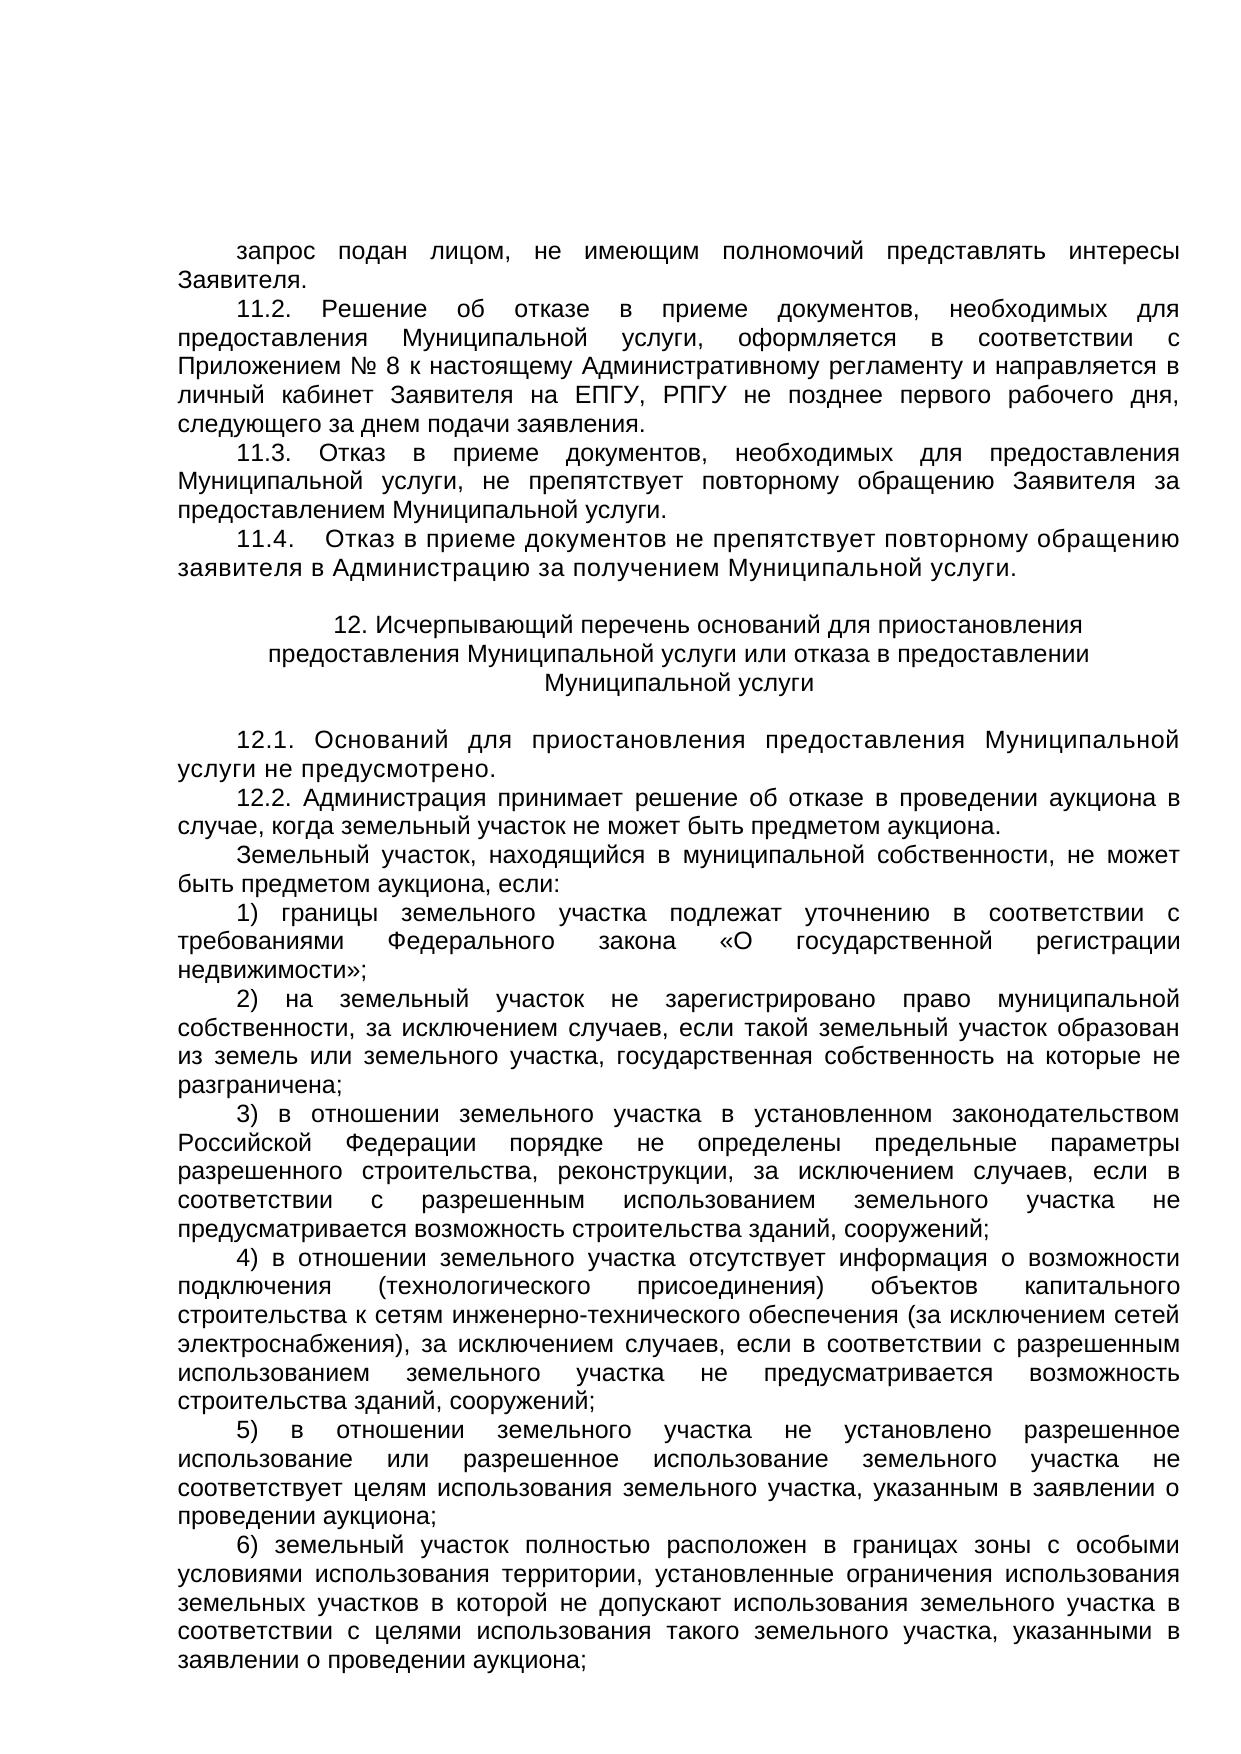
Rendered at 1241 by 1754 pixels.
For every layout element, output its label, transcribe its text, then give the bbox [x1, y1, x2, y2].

text 1) границы земельного участка подлежат уточнению в соответствии с требованиями Федерального закона «О государственной регистрации недвижимости»; [177, 897, 1181, 984]
text 4) в отношении земельного участка отсутствует информация о возможности подключения (технологического присоединения) объектов капитального строительства к сетям инженерно-технического обеспечения (за исключением сетей электроснабжения), за исключением случаев, если в соответствии с разрешенным использованием земельного участка не предусматривается возможность строительства зданий, сооружений; [177, 1242, 1181, 1415]
list запрос подан лицом, не имеющим полномочий представлять интересы Заявителя. [177, 236, 1181, 294]
text Земельный участок, находящийся в муниципальной собственности, не может быть предметом аукциона, если: [177, 840, 1181, 897]
list Отказ в приеме документов не препятствует повторному обращению заявителя в Администрацию за получением Муниципальной услуги. [177, 524, 1181, 581]
list 11.3. Отказ в приеме документов, необходимых для предоставления Муниципальной услуги, не препятствует повторному обращению Заявителя за предоставлением Муниципальной услуги. [177, 437, 1181, 524]
text 12. Исчерпывающий перечень оснований для приостановления предоставления Муниципальной услуги или отказа в предоставлении Муниципальной услуги [177, 610, 1181, 696]
list 11.2. Решение об отказе в приеме документов, необходимых для предоставления Муниципальной услуги, оформляется в соответствии с Приложением № 8 к настоящему Административному регламенту и направляется в личный кабинет Заявителя на ЕПГУ, РПГУ не позднее первого рабочего дня, следующего за днем подачи заявления. [177, 294, 1181, 437]
text 5) в отношении земельного участка не установлено разрешенное использование или разрешенное использование земельного участка не соответствует целям использования земельного участка, указанным в заявлении о проведении аукциона; [177, 1415, 1181, 1530]
text 2) на земельный участок не зарегистрировано право муниципальной собственности, за исключением случаев, если такой земельный участок образован из земель или земельного участка, государственная собственность на которые не разграничена; [177, 984, 1181, 1099]
text 12.1. Оснований для приостановления предоставления Муниципальной услуги не предусмотрено. [177, 725, 1181, 782]
text 6) земельный участок полностью расположен в границах зоны с особыми условиями использования территории, установленные ограничения использования земельных участков в которой не допускают использования земельного участка в соответствии с целями использования такого земельного участка, указанными в заявлении о проведении аукциона; [177, 1530, 1181, 1674]
text 3) в отношении земельного участка в установленном законодательством Российской Федерации порядке не определены предельные параметры разрешенного строительства, реконструкции, за исключением случаев, если в соответствии с разрешенным использованием земельного участка не предусматривается возможность строительства зданий, сооружений; [177, 1099, 1181, 1242]
text 12.2. Администрация принимает решение об отказе в проведении аукциона в случае, когда земельный участок не может быть предметом аукциона. [177, 782, 1181, 840]
